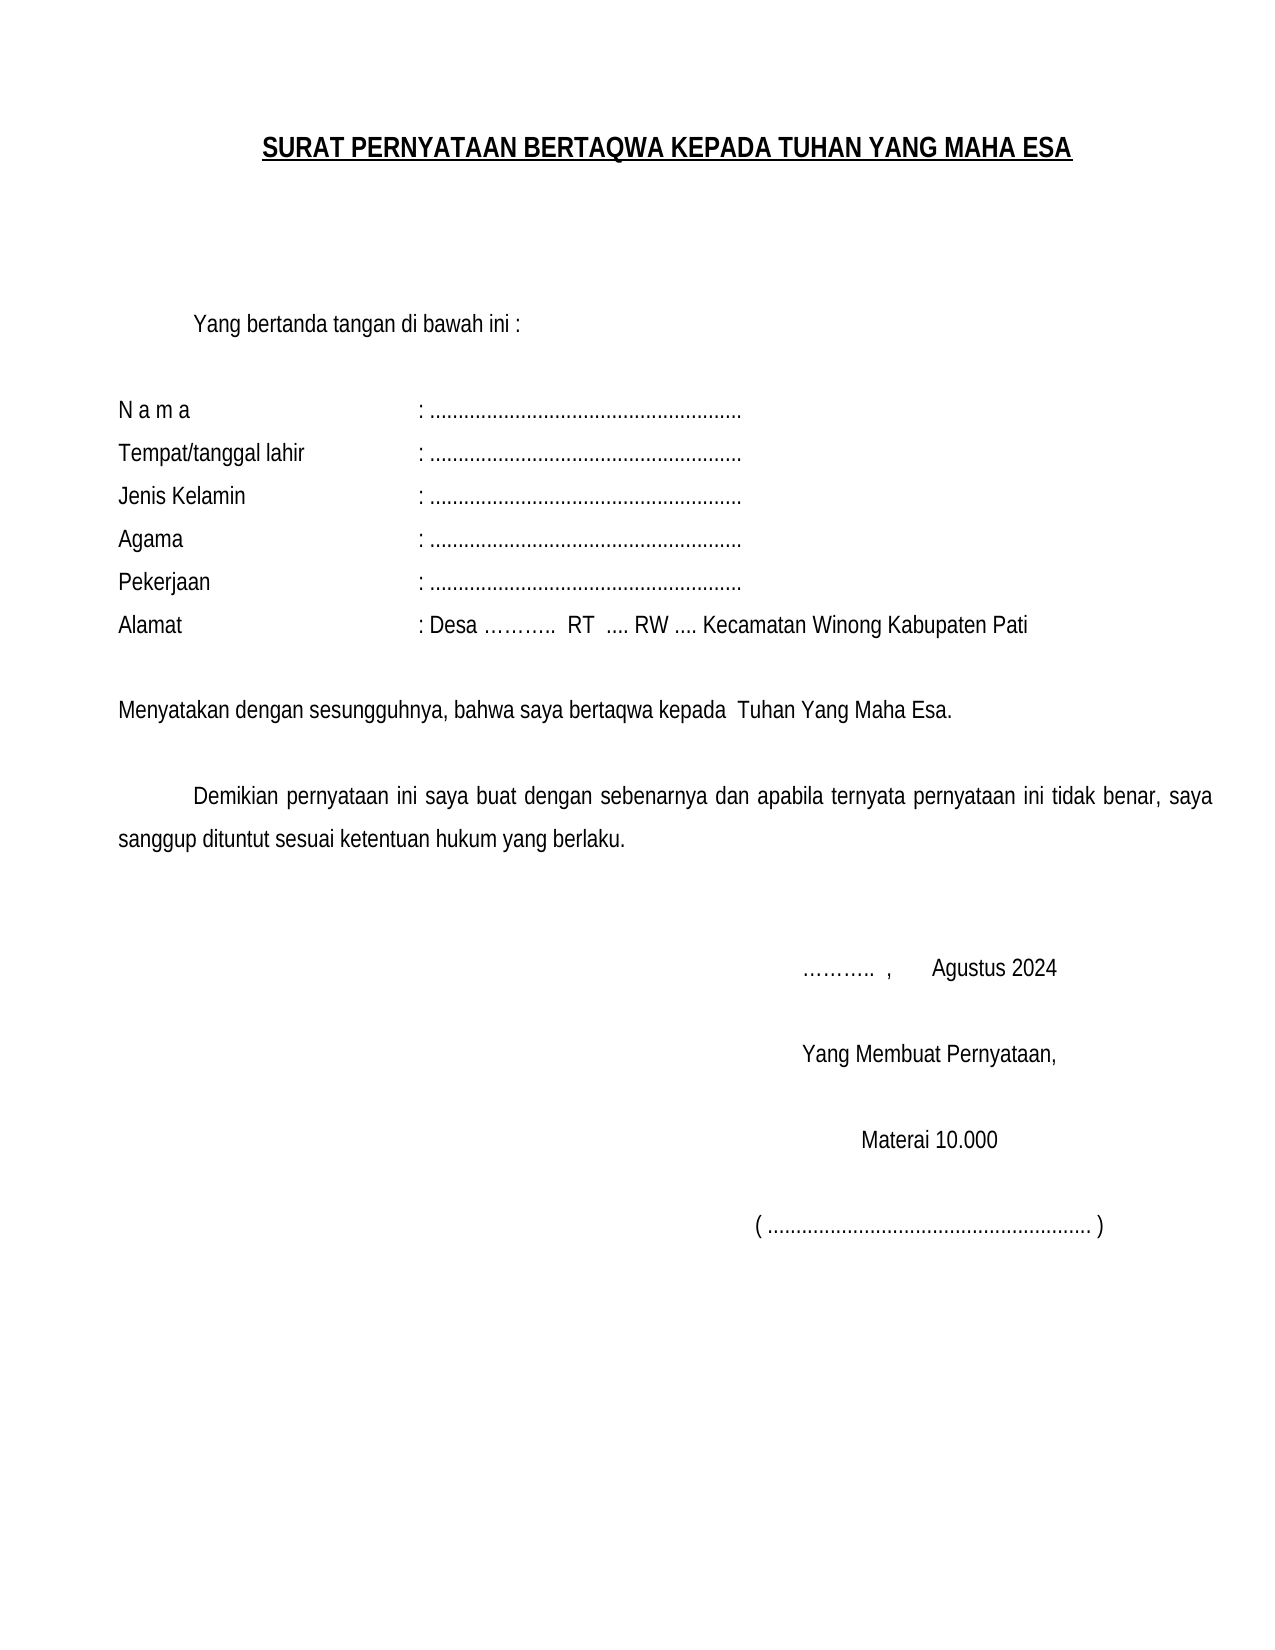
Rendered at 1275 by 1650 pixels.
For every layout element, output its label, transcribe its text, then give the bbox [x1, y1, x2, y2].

text Pekerjaan : ....................................................... [118, 567, 1216, 595]
text SURAT PERNYATAAN BERTAQWA KEPADA TUHAN YANG MAHA ESA [118, 130, 1216, 164]
text Jenis Kelamin : ....................................................... [118, 481, 1216, 509]
text Yang Membuat Pernyataan, [643, 1039, 1216, 1067]
text Yang bertanda tangan di bawah ini : [118, 309, 1216, 338]
text Materai 10.000 [643, 1125, 1216, 1153]
text ……….. , Agustus 2024 [643, 953, 1216, 982]
text Tempat/tanggal lahir : ....................................................... [118, 438, 1216, 467]
text Demikian pernyataan ini saya buat dengan sebenarnya dan apabila ternyata pernyataan ini tidak benar, saya sanggup dituntut sesuai ketentuan hukum yang berlaku. [118, 781, 1216, 853]
text Alamat : Desa ……….. RT .... RW .... Kecamatan Winong Kabupaten Pati [118, 610, 1216, 638]
text ( ......................................................... ) [643, 1211, 1216, 1239]
text N a m a : ....................................................... [118, 395, 1216, 424]
text Menyatakan dengan sesungguhnya, bahwa saya bertaqwa kepada Tuhan Yang Maha Esa. [118, 696, 1216, 724]
text Agama : ....................................................... [118, 524, 1216, 552]
